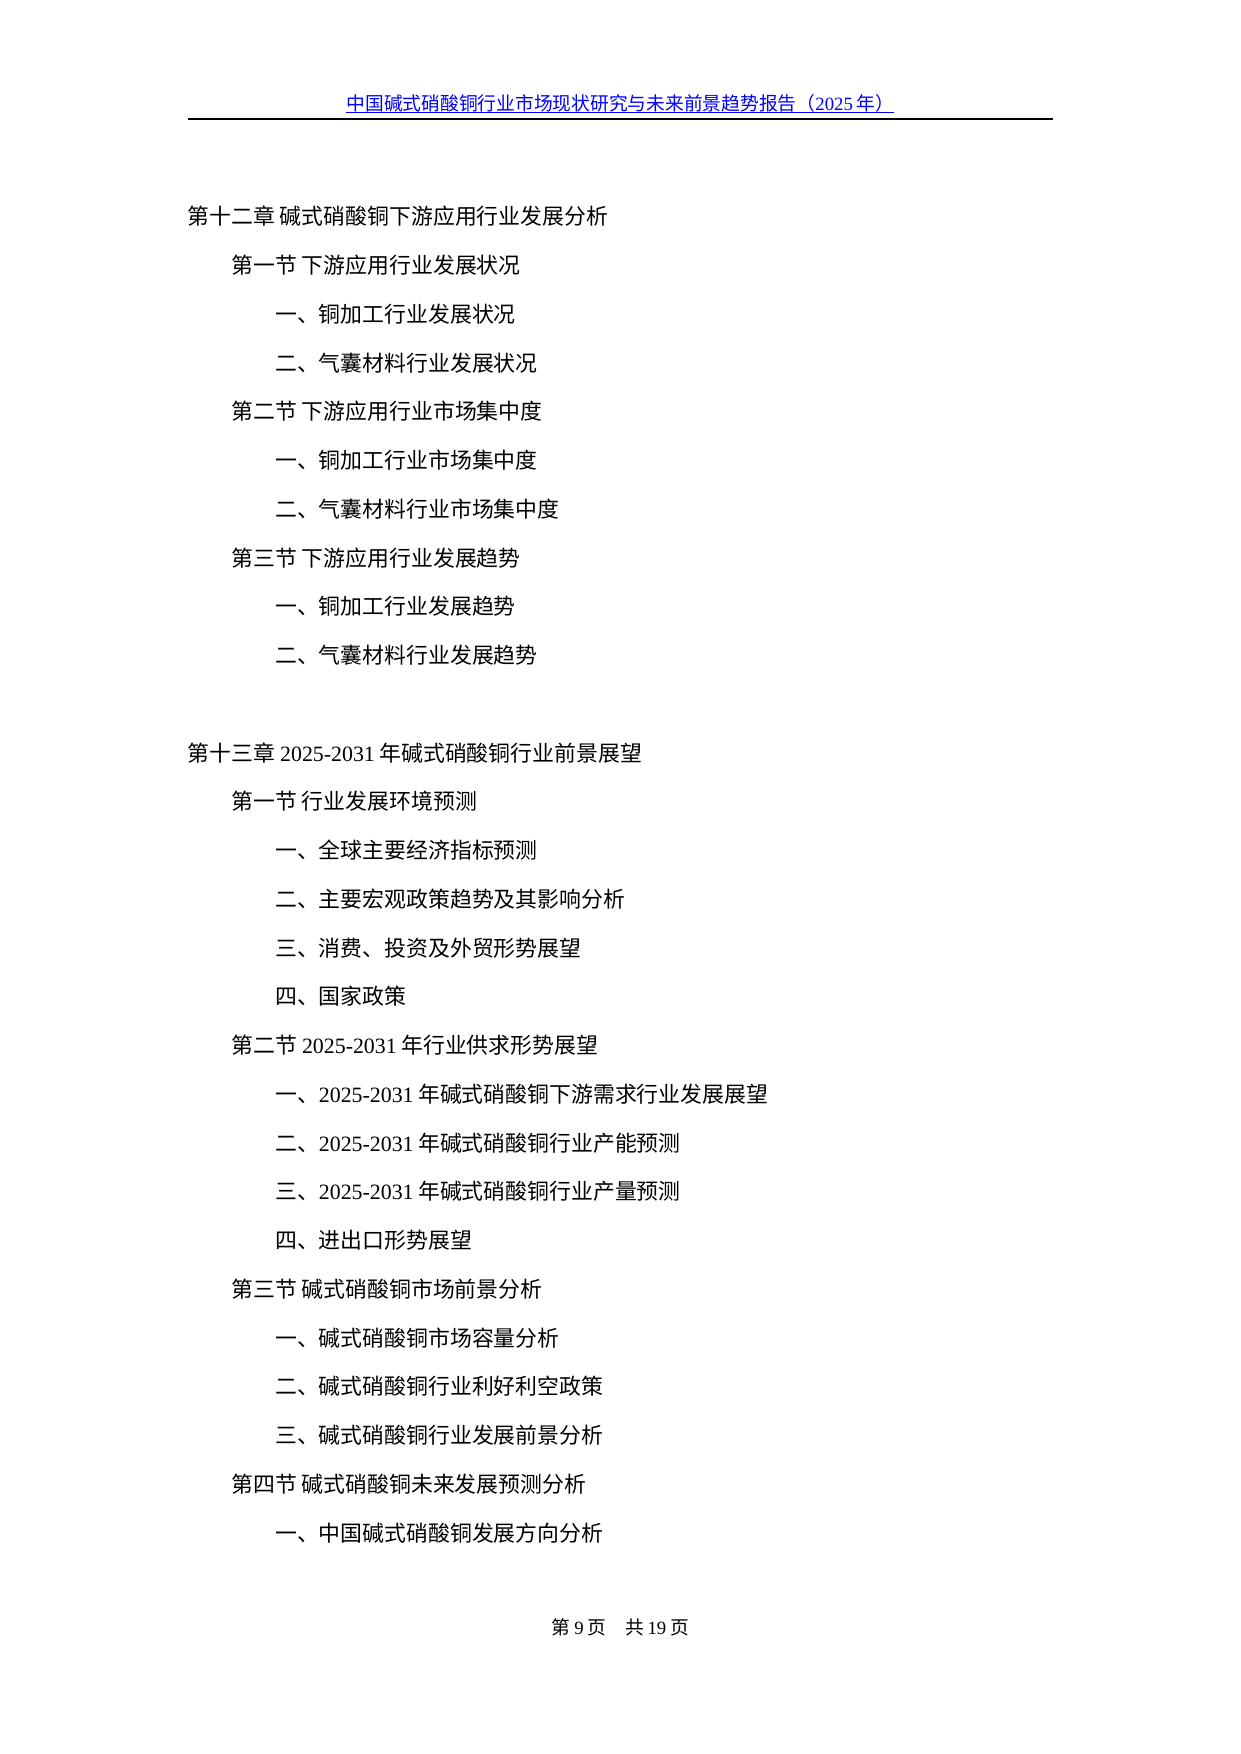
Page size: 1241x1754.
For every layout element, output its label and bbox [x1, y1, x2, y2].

text [187, 150, 1053, 1548]
